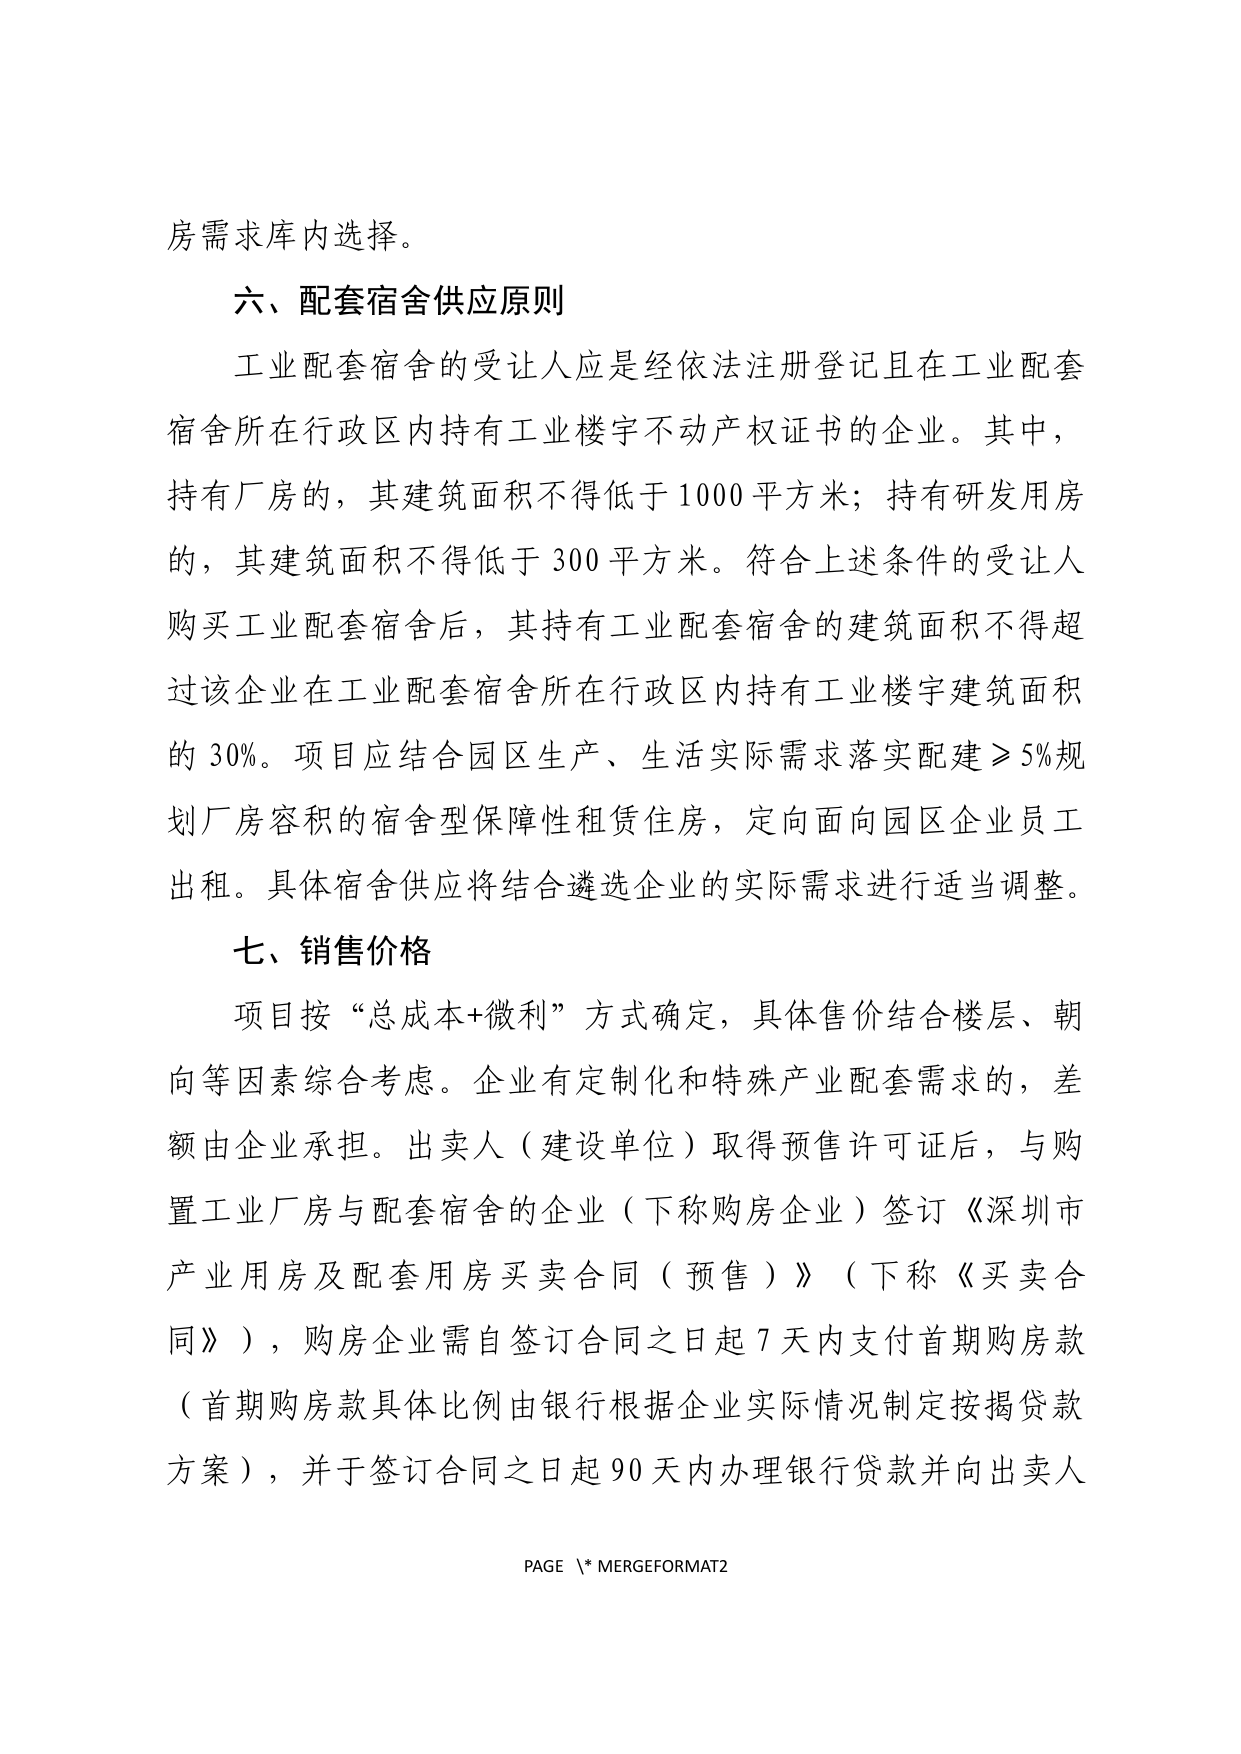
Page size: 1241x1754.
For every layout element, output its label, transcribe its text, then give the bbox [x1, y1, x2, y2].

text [165, 201, 1087, 266]
text 七、销售价格 [165, 916, 1087, 981]
text 工业配套宿舍的受让人应是经依法注册登记且在工业配套宿舍所在行政区内持有工业楼宇不动产权证书的企业。其中，持有厂房的，其建筑面积不得低于1000平方米；持有研发用房的，其建筑面积不得低于300平方米。符合上述条件的受让人购买工业配套宿舍后，其持有工业配套宿舍的建筑面积不得超过该企业在工业配套宿舍所在行政区内持有工业楼宇建筑面积的30%。项目应结合园区生产、生活实际需求落实配建≥5%规划厂房容积的宿舍型保障性租赁住房，定向面向园区企业员工出租。具体宿舍供应将结合遴选企业的实际需求进行适当调整。 [165, 331, 1087, 916]
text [165, 981, 1087, 1501]
text 六、配套宿舍供应原则 [165, 266, 1087, 331]
